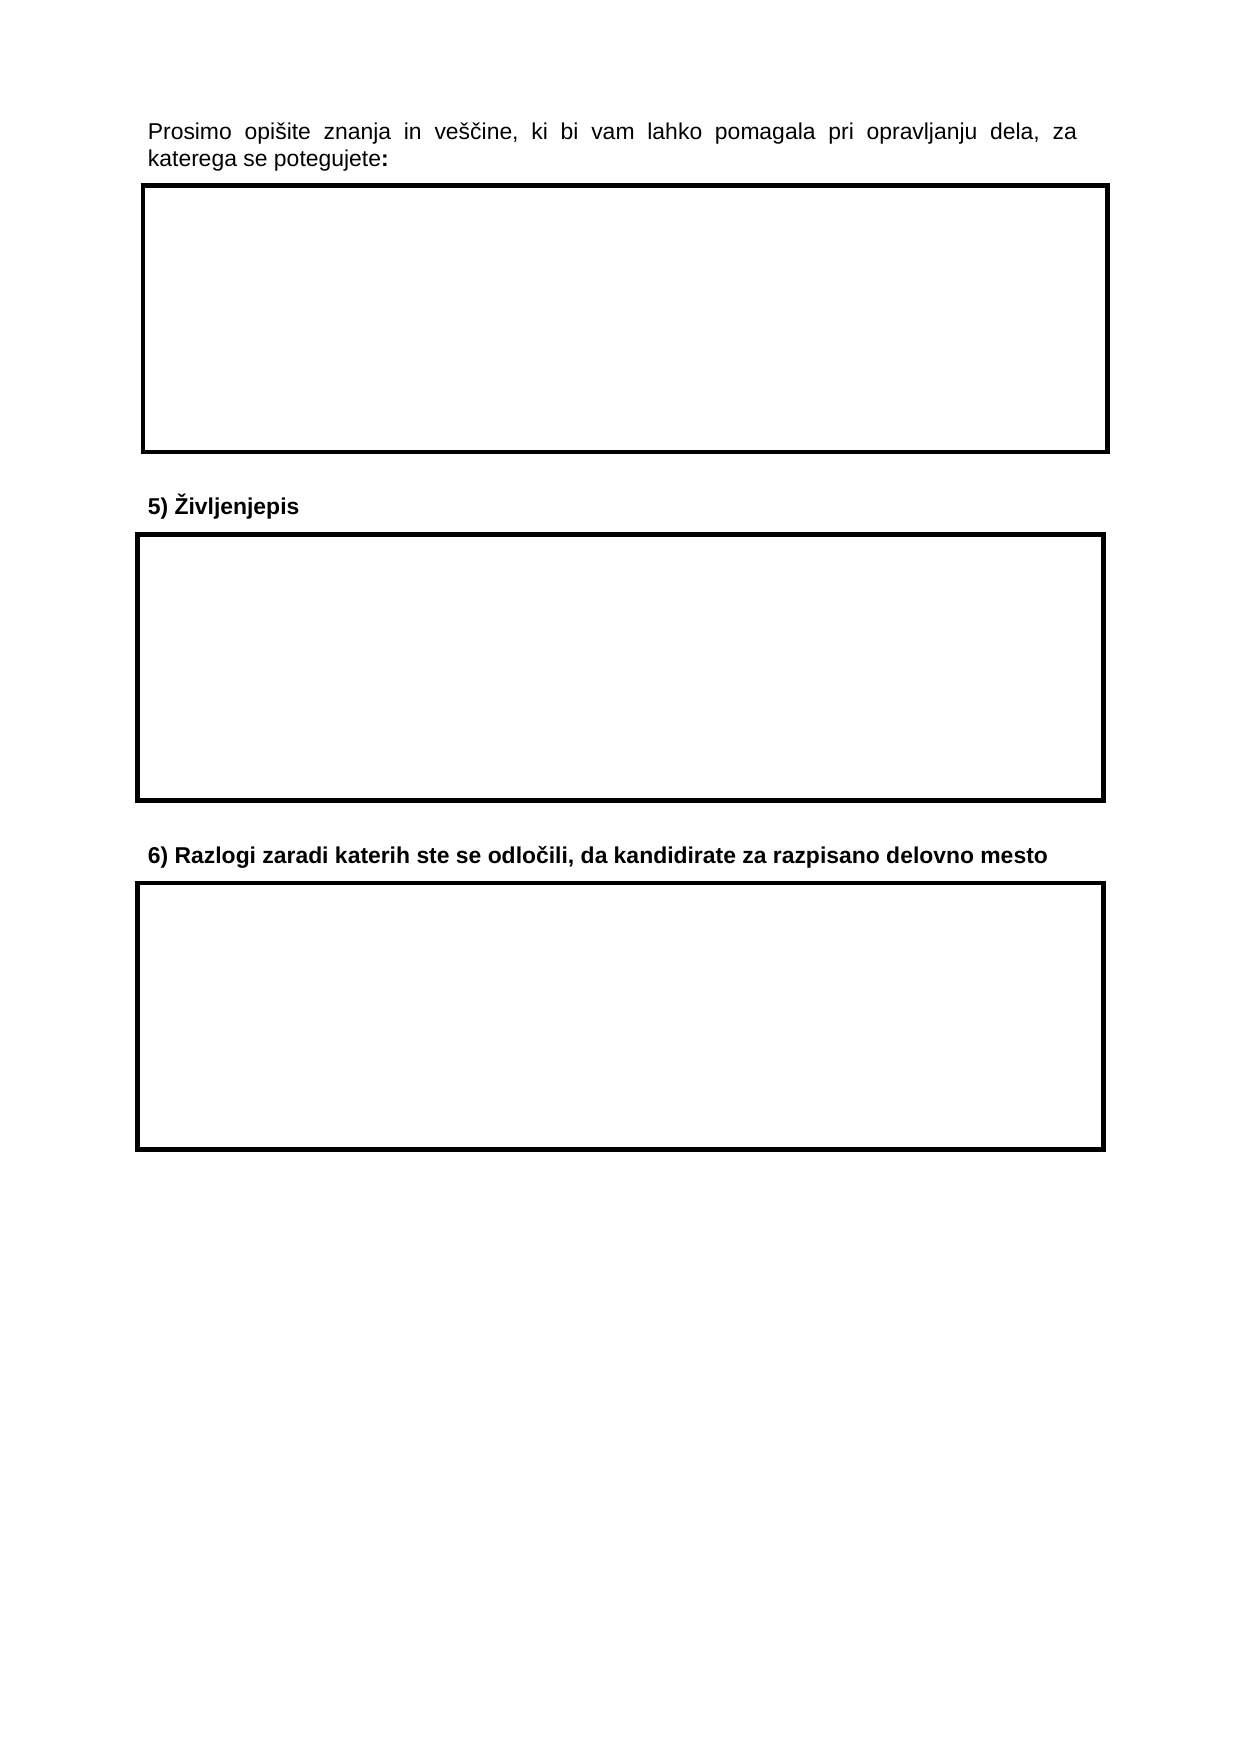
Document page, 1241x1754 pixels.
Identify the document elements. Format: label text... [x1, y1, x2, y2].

text 6) Razlogi zaradi katerih ste se odločili, da kandidirate za razpisano delovno mesto [148, 842, 1078, 868]
text Prosimo opišite znanja in veščine, ki bi vam lahko pomagala pri opravljanju dela, za katerega se potegujete: [148, 118, 1078, 171]
text 5) Življenjepis [148, 493, 1078, 519]
